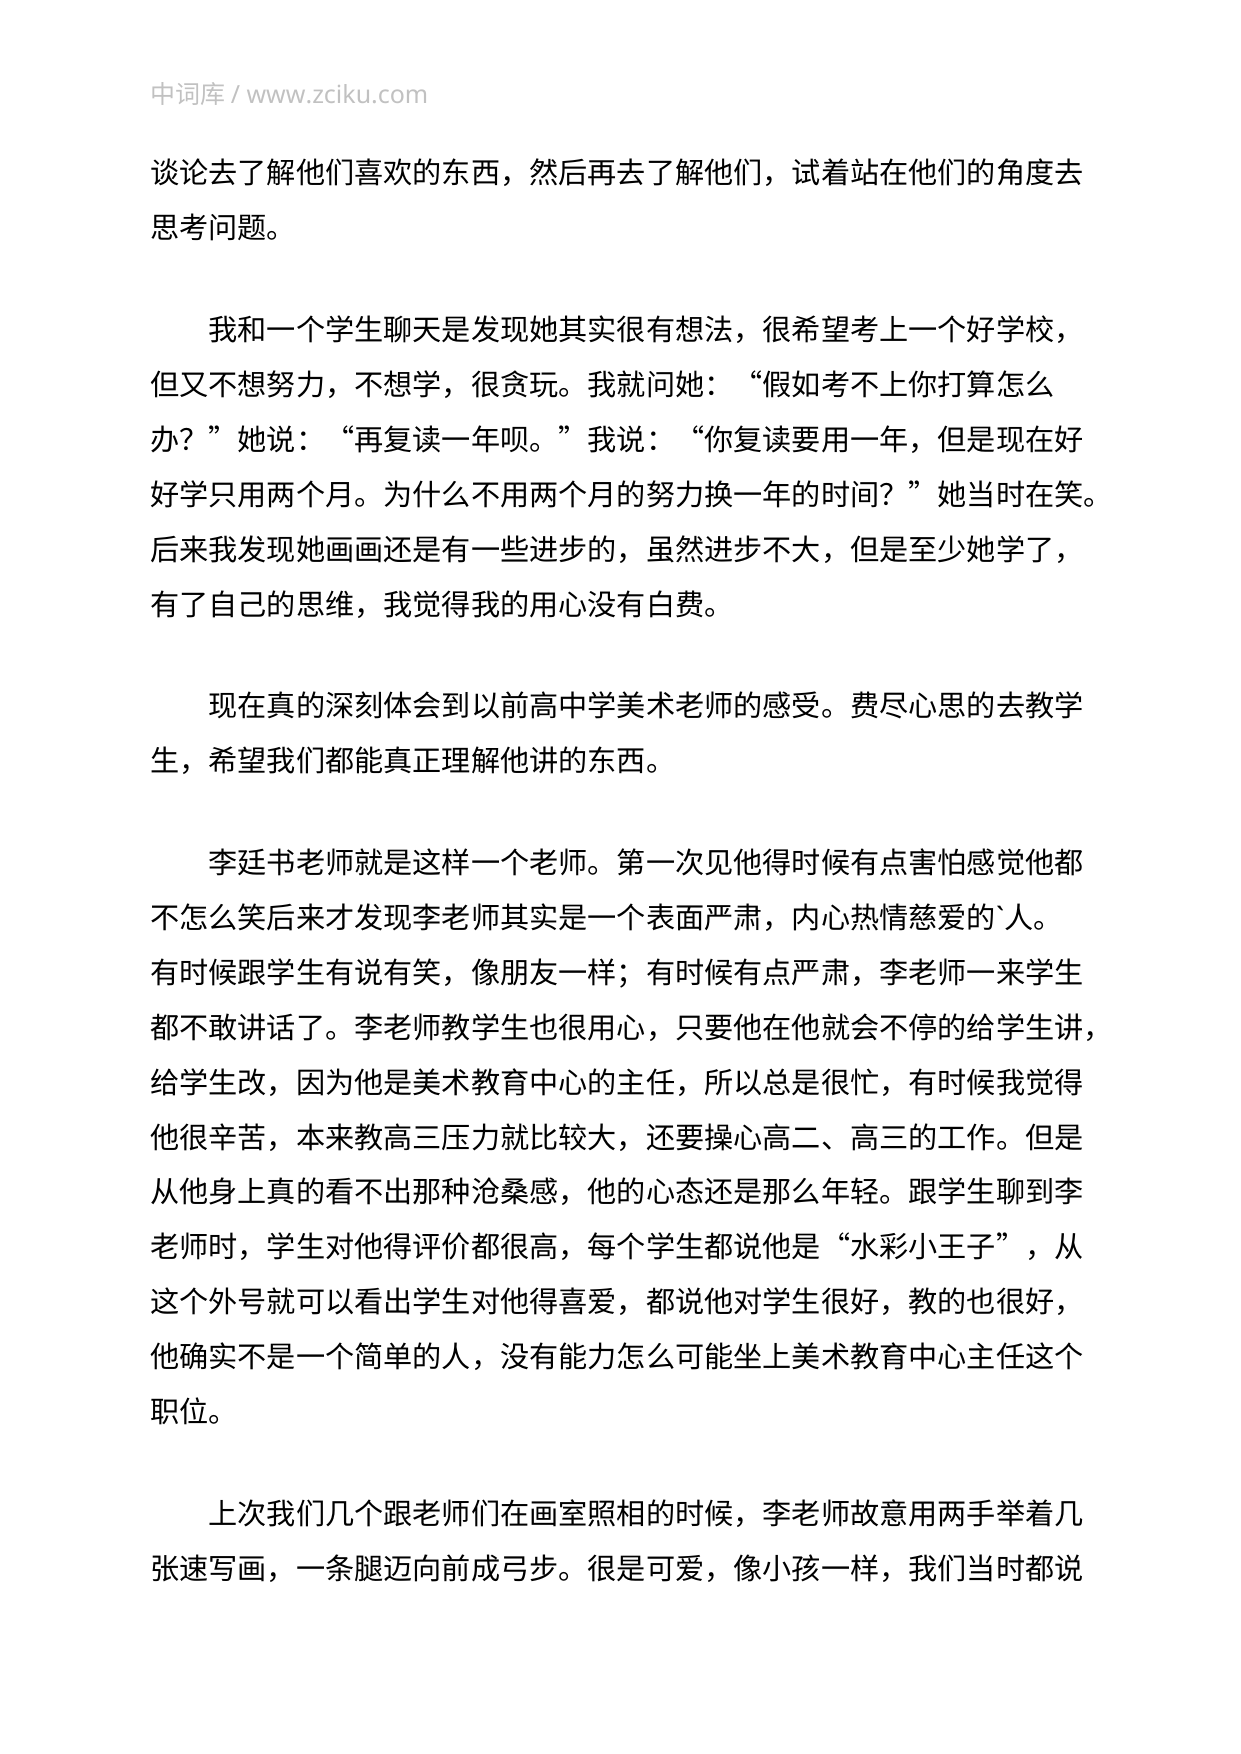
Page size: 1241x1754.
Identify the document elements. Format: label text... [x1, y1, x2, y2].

text 李廷书老师就是这样一个老师。第一次见他得时候有点害怕感觉他都不怎么笑后来才发现李老师其实是一个表面严肃，内心热情慈爱的`人。有时候跟学生有说有笑，像朋友一样；有时候有点严肃，李老师一来学生都不敢讲话了。李老师教学生也很用心，只要他在他就会不停的给学生讲，给学生改，因为他是美术教育中心的主任，所以总是很忙，有时候我觉得他很辛苦，本来教高三压力就比较大，还要操心高二、高三的工作。但是从他身上真的看不出那种沧桑感，他的心态还是那么年轻。跟学生聊到李老师时，学生对他得评价都很高，每个学生都说他是“水彩小王子”，从这个外号就可以看出学生对他得喜爱，都说他对学生很好，教的也很好，他确实不是一个简单的人，没有能力怎么可能坐上美术教育中心主任这个职位。 [150, 839, 1090, 1431]
text 现在真的深刻体会到以前高中学美术老师的感受。费尽心思的去教学生，希望我们都能真正理解他讲的东西。 [150, 683, 1090, 780]
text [150, 1490, 1090, 1588]
text 我和一个学生聊天是发现她其实很有想法，很希望考上一个好学校，但又不想努力，不想学，很贪玩。我就问她：“假如考不上你打算怎么办？”她说：“再复读一年呗。”我说：“你复读要用一年，但是现在好好学只用两个月。为什么不用两个月的努力换一年的时间？”她当时在笑。后来我发现她画画还是有一些进步的，虽然进步不大，但是至少她学了，有了自己的思维，我觉得我的用心没有白费。 [150, 307, 1090, 623]
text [150, 150, 1090, 247]
